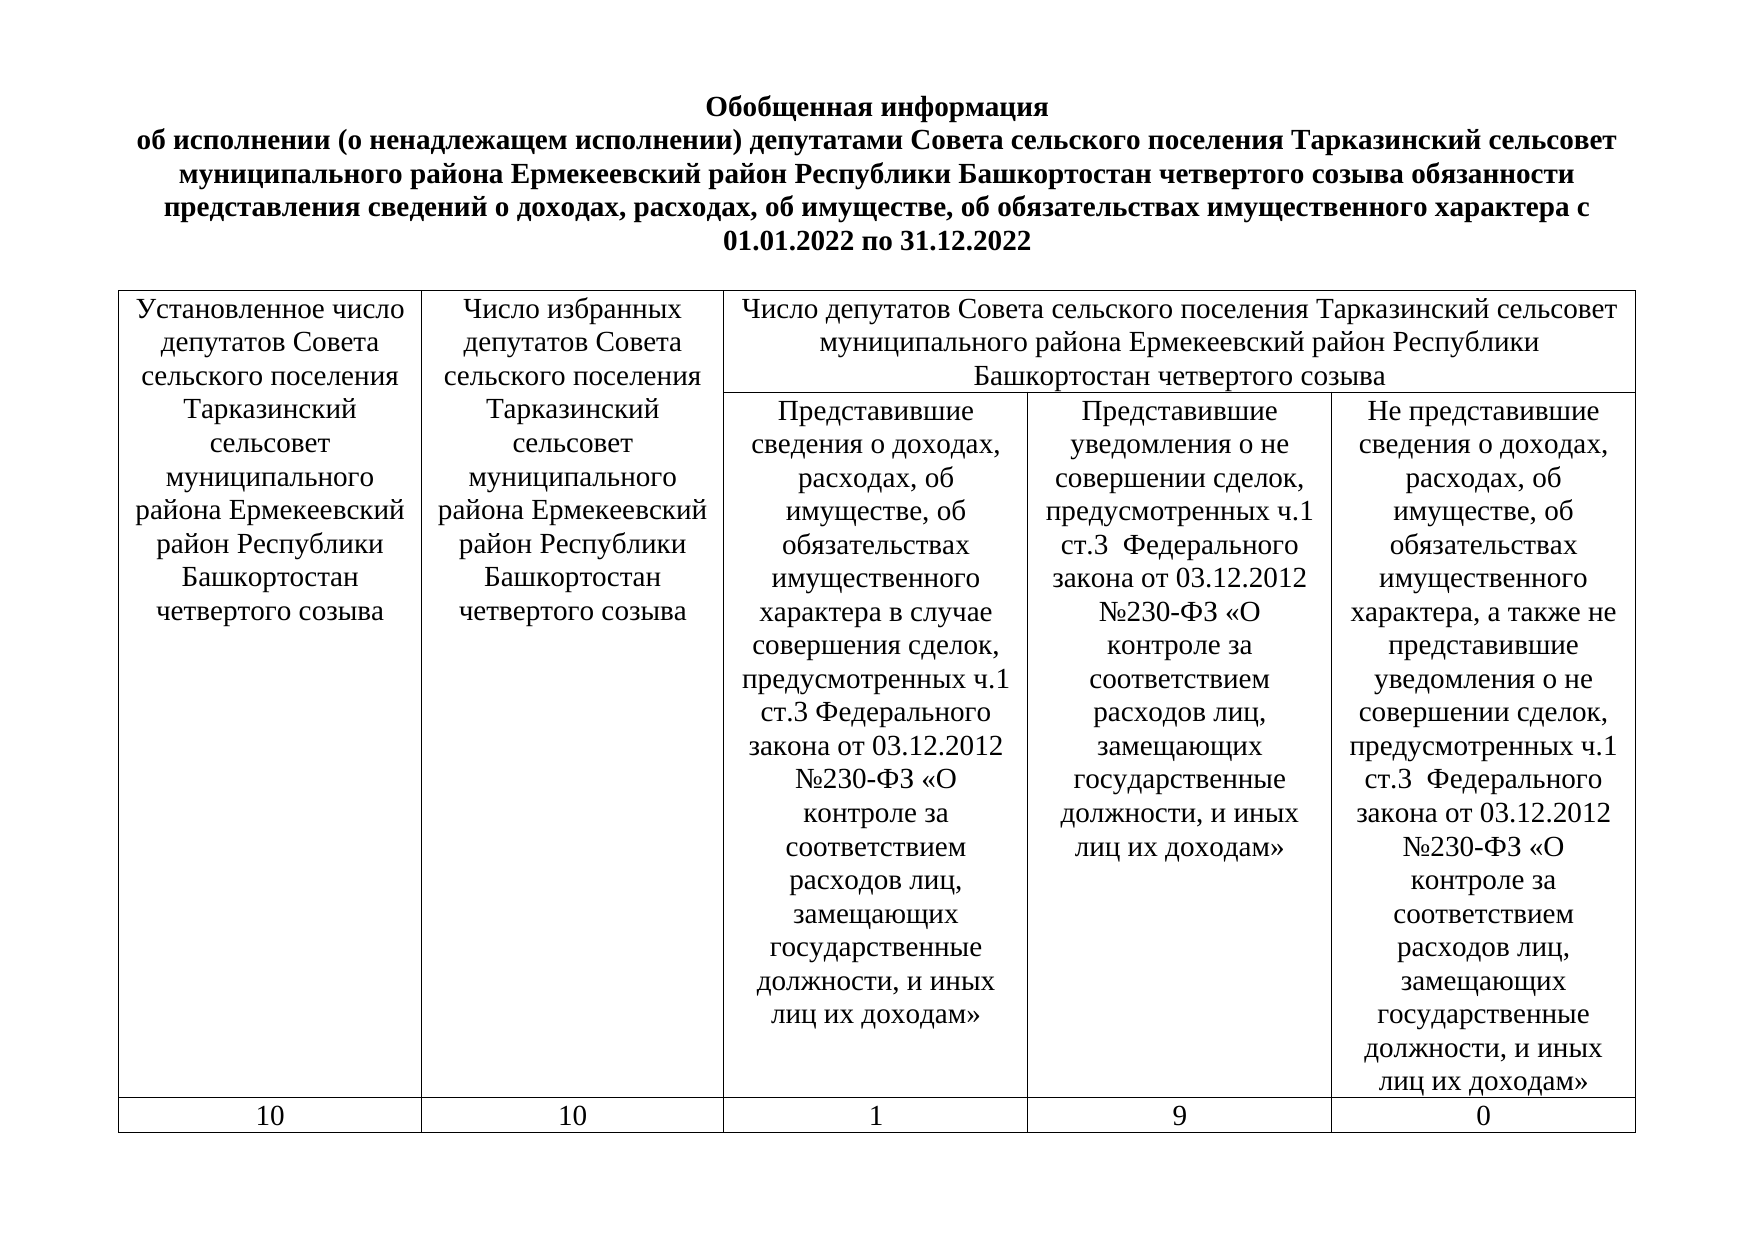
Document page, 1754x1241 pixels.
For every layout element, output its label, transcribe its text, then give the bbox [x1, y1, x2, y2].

table_cell 10 [119, 1098, 421, 1132]
table_header Число избранных депутатов Совета сельского поселения Тарказинский сельсовет муниципального района Ермекеевский район Республики Башкортостан четвертого созыва [422, 291, 723, 1097]
table_header Установленное число депутатов Совета сельского поселения Тарказинский сельсовет муниципального района Ермекеевский район Республики Башкортостан четвертого созыва [119, 291, 421, 1097]
table_cell Представившие сведения о доходах, расходах, об имуществе, об обязательствах имущественного характера в случае совершения сделок, предусмотренных ч.1 ст.3 Федерального закона от 03.12.2012 №230-ФЗ «О контроле за соответствием расходов лиц, замещающих государственные должности, и иных лиц их доходам» [724, 393, 1027, 1097]
table_cell 9 [1028, 1098, 1331, 1132]
text Обобщенная информация [118, 89, 1636, 122]
table_cell 10 [422, 1098, 723, 1132]
table_header Число депутатов Совета сельского поселения Тарказинский сельсовет муниципального района Ермекеевский район Республики Башкортостан четвертого созыва [724, 291, 1635, 392]
table_cell Не представившие сведения о доходах, расходах, об имуществе, об обязательствах имущественного характера, а также не представившие уведомления о не совершении сделок, предусмотренных ч.1 ст.3 Федерального закона от 03.12.2012 №230-ФЗ «О контроле за соответствием расходов лиц, замещающих государственные должности, и иных лиц их доходам» [1332, 393, 1635, 1097]
table_cell 1 [724, 1098, 1027, 1132]
text об исполнении (о ненадлежащем исполнении) депутатами Совета сельского поселения Тарказинский сельсовет муниципального района Ермекеевский район Республики Башкортостан четвертого созыва обязанности представления сведений о доходах, расходах, об имуществе, об обязательствах имущественного характера с 01.01.2022 по 31.12.2022 [118, 122, 1636, 256]
table_cell 0 [1332, 1098, 1635, 1132]
table_cell Представившие уведомления о не совершении сделок, предусмотренных ч.1 ст.3 Федерального закона от 03.12.2012 №230-ФЗ «О контроле за соответствием расходов лиц, замещающих государственные должности, и иных лиц их доходам» [1028, 393, 1331, 1097]
